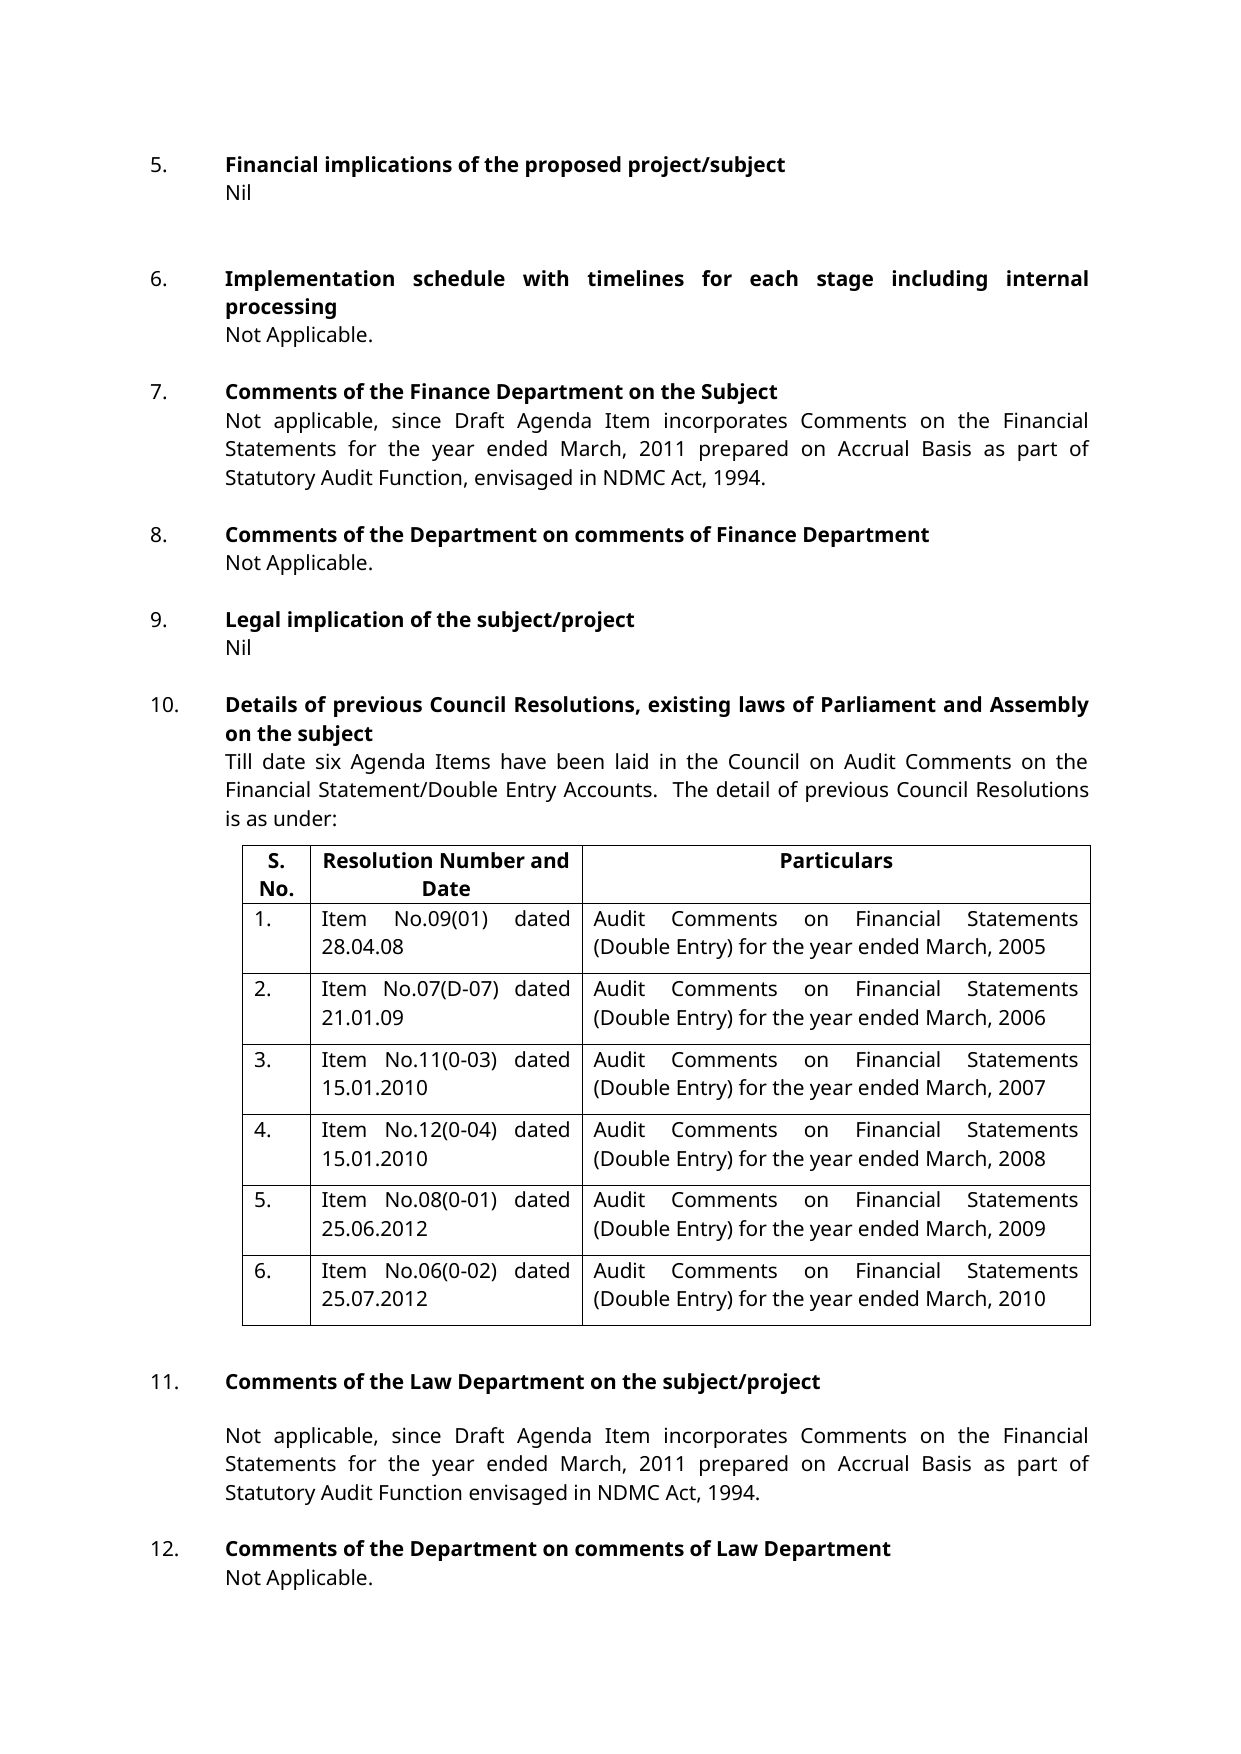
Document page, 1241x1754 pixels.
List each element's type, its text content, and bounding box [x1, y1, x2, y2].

table_header Particulars [583, 846, 1090, 903]
table_cell Audit Comments on Financial Statements (Double Entry) for the year ended March, 2008 [583, 1115, 1090, 1184]
text 10. Details of previous Council Resolutions, existing laws of Parliament and Assembly on the subject [150, 690, 1090, 747]
text Not Applicable. [150, 321, 1090, 349]
table_cell Audit Comments on Financial Statements (Double Entry) for the year ended March, 2009 [583, 1186, 1090, 1255]
text Not Applicable. [150, 548, 1090, 577]
text Not Applicable. [150, 1563, 1090, 1591]
table_cell Item No.06(0-02) dated 25.07.2012 [311, 1256, 582, 1325]
table_cell Audit Comments on Financial Statements (Double Entry) for the year ended March, 2010 [583, 1256, 1090, 1325]
table_cell Item No.08(0-01) dated 25.06.2012 [311, 1186, 582, 1255]
table_cell Item No.07(D-07) dated 21.01.09 [311, 974, 582, 1044]
text 8. Comments of the Department on comments of Finance Department [150, 520, 1090, 548]
table_cell 6. [243, 1256, 310, 1325]
table_cell Audit Comments on Financial Statements (Double Entry) for the year ended March, 2006 [583, 974, 1090, 1044]
text Not applicable, since Draft Agenda Item incorporates Comments on the Financial Statements for the year ended March, 2011 prepared on Accrual Basis as part of Statutory Audit Function, envisaged in NDMC Act, 1994. [150, 406, 1090, 491]
table_cell Item No.12(0-04) dated 15.01.2010 [311, 1115, 582, 1184]
table_header S. No. [243, 846, 310, 903]
table_cell Item No.09(01) dated 28.04.08 [311, 904, 582, 973]
text Nil [150, 178, 1090, 207]
text Till date six Agenda Items have been laid in the Council on Audit Comments on the Financial Statement/Double Entry Accounts. The detail of previous Council Resolutions is as under: [225, 747, 1090, 832]
text Nil [150, 633, 1090, 662]
text 7. Comments of the Finance Department on the Subject [150, 377, 1090, 406]
table_cell 2. [243, 974, 310, 1044]
text 6. Implementation schedule with timelines for each stage including internal processing [150, 264, 1090, 321]
table_cell 5. [243, 1186, 310, 1255]
table_cell Item No.11(0-03) dated 15.01.2010 [311, 1045, 582, 1114]
table_cell 4. [243, 1115, 310, 1184]
text 12. Comments of the Department on comments of Law Department [150, 1534, 1090, 1563]
text Not applicable, since Draft Agenda Item incorporates Comments on the Financial Statements for the year ended March, 2011 prepared on Accrual Basis as part of Statutory Audit Function envisaged in NDMC Act, 1994. [150, 1421, 1090, 1506]
table_cell Audit Comments on Financial Statements (Double Entry) for the year ended March, 2007 [583, 1045, 1090, 1114]
text 5. Financial implications of the proposed project/subject [150, 150, 1090, 178]
table_cell 1. [243, 904, 310, 973]
text 11. Comments of the Law Department on the subject/project [150, 1367, 1090, 1396]
table_cell 3. [243, 1045, 310, 1114]
table_header Resolution Number and Date [311, 846, 582, 903]
table_cell Audit Comments on Financial Statements (Double Entry) for the year ended March, 2005 [583, 904, 1090, 973]
text 9. Legal implication of the subject/project [150, 605, 1090, 633]
